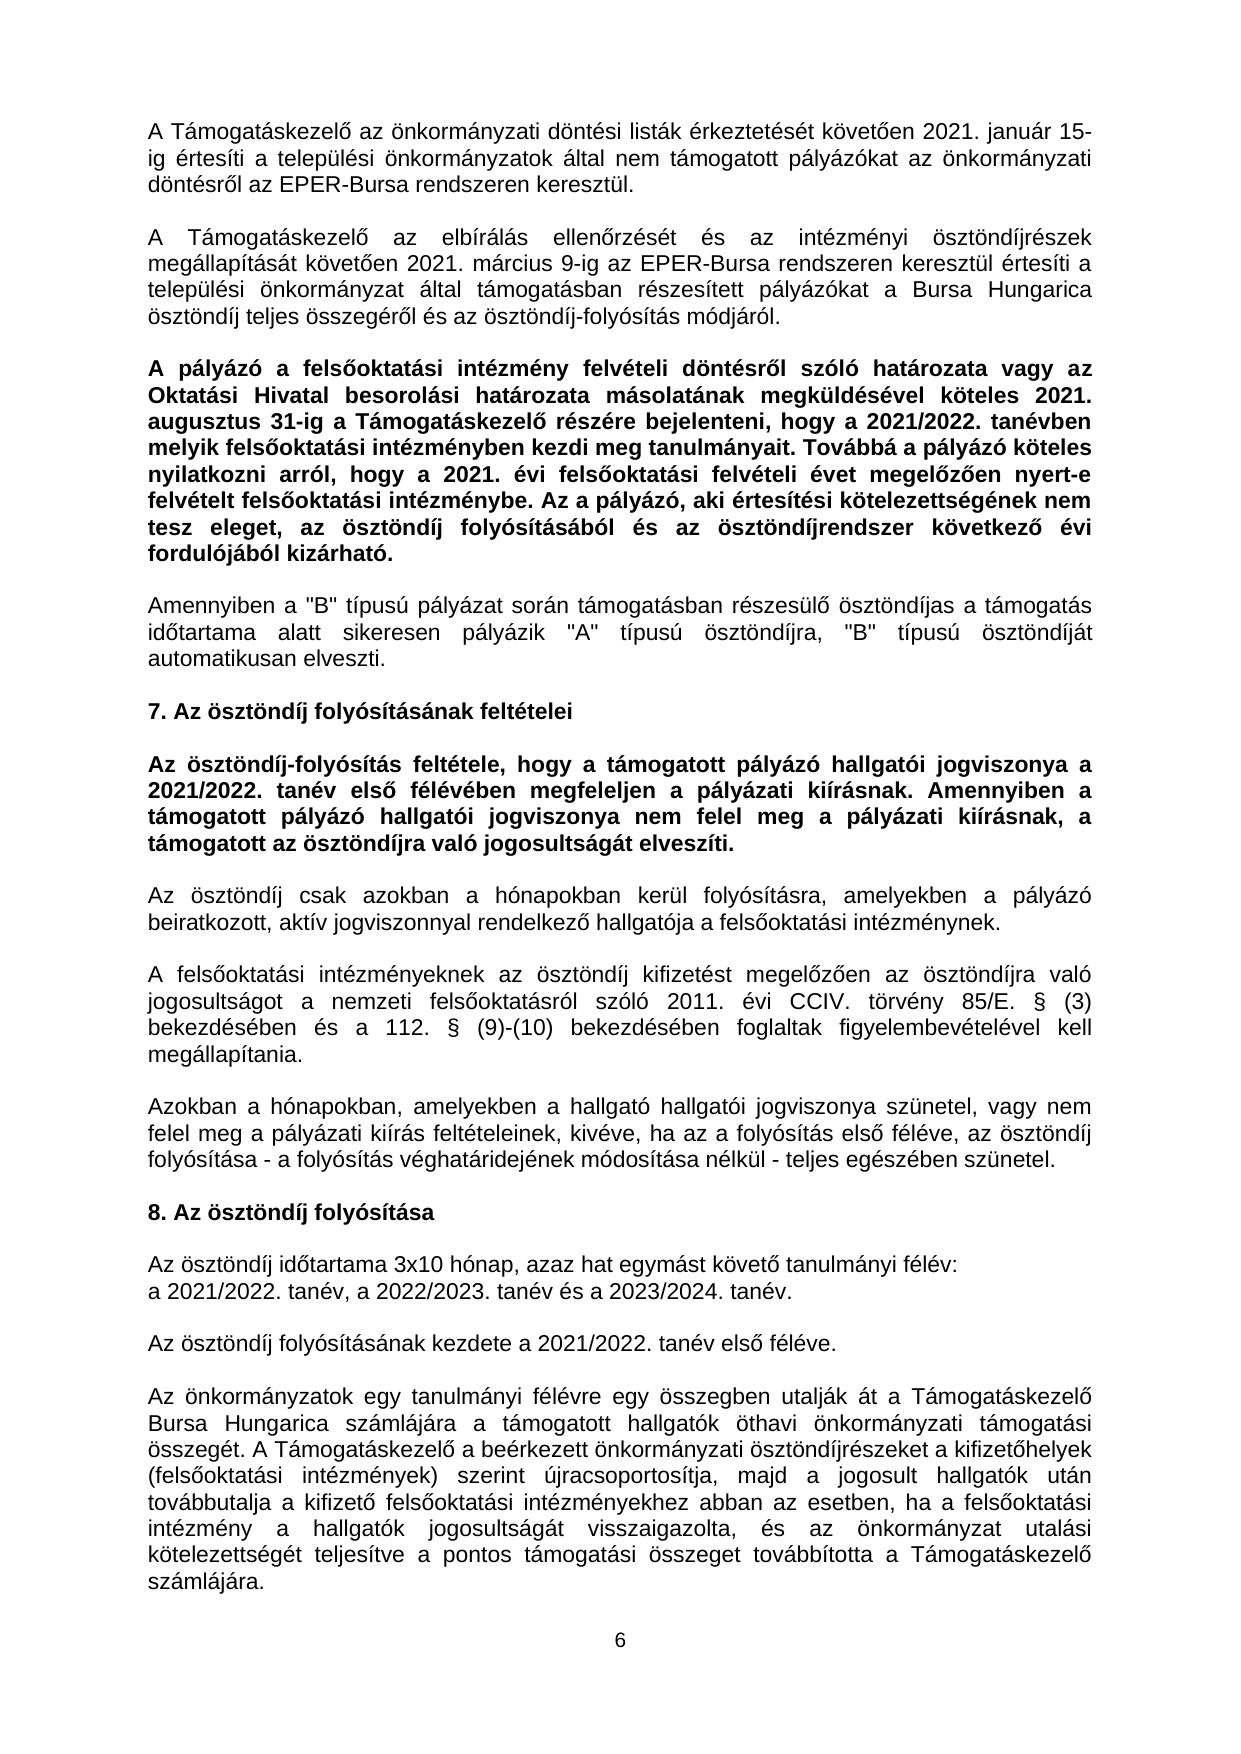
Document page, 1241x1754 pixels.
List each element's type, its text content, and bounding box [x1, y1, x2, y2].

text Amennyiben a "B" típusú pályázat során támogatásban részesülő ösztöndíjas a támogatás időtartama alatt sikeresen pályázik "A" típusú ösztöndíjra, "B" típusú ösztöndíját automatikusan elveszti. [148, 592, 1092, 672]
text 7. Az ösztöndíj folyósításának feltételei [148, 698, 1092, 724]
text Az ösztöndíj folyósításának kezdete a 2021/2022. tanév első féléve. [148, 1330, 1092, 1357]
text Az önkormányzatok egy tanulmányi félévre egy összegben utalják át a Támogatáskezelő Bursa Hungarica számlájára a támogatott hallgatók öthavi önkormányzati támogatási összegét. A Támogatáskezelő a beérkezett önkormányzati ösztöndíjrészeket a kifizetőhelyek (felsőoktatási intézmények) szerint újracsoportosítja, majd a jogosult hallgatók után továbbutalja a kifizető felsőoktatási intézményekhez abban az esetben, ha a felsőoktatási intézmény a hallgatók jogosultságát visszaigazolta, és az önkormányzat utalási kötelezettségét teljesítve a pontos támogatási összeget továbbította a Támogatáskezelő számlájára. [148, 1383, 1092, 1594]
text A Támogatáskezelő az elbírálás ellenőrzését és az intézményi ösztöndíjrészek megállapítását követően 2021. március 9-ig az EPER-Bursa rendszeren keresztül értesíti a települési önkormányzat által támogatásban részesített pályázókat a Bursa Hungarica ösztöndíj teljes összegéről és az ösztöndíj-folyósítás módjáról. [148, 223, 1092, 329]
text Az ösztöndíj-folyósítás feltétele, hogy a támogatott pályázó hallgatói jogviszonya a 2021/2022. tanév első félévében megfeleljen a pályázati kiírásnak. Amennyiben a támogatott pályázó hallgatói jogviszonya nem felel meg a pályázati kiírásnak, a támogatott az ösztöndíjra való jogosultságát elveszíti. [148, 751, 1092, 856]
text Azokban a hónapokban, amelyekben a hallgató hallgatói jogviszonya szünetel, vagy nem felel meg a pályázati kiírás feltételeinek, kivéve, ha az a folyósítás első féléve, az ösztöndíj folyósítása - a folyósítás véghatáridejének módosítása nélkül - teljes egészében szünetel. [148, 1093, 1092, 1172]
text 8. Az ösztöndíj folyósítása [148, 1199, 1092, 1225]
text Az ösztöndíj időtartama 3x10 hónap, azaz hat egymást követő tanulmányi félév: [148, 1251, 1092, 1278]
text A felsőoktatási intézményeknek az ösztöndíj kifizetést megelőzően az ösztöndíjra való jogosultságot a nemzeti felsőoktatásról szóló 2011. évi CCIV. törvény 85/E. § (3) bekezdésében és a 112. § (9)-(10) bekezdésében foglaltak figyelembevételével kell megállapítania. [148, 961, 1092, 1067]
text a 2021/2022. tanév, a 2022/2023. tanév és a 2023/2024. tanév. [148, 1278, 1092, 1304]
text A Támogatáskezelő az önkormányzati döntési listák érkeztetését követően 2021. január 15-ig értesíti a települési önkormányzatok által nem támogatott pályázókat az önkormányzati döntésről az EPER-Bursa rendszeren keresztül. [148, 118, 1092, 197]
text Az ösztöndíj csak azokban a hónapokban kerül folyósításra, amelyekben a pályázó beiratkozott, aktív jogviszonnyal rendelkező hallgatója a felsőoktatási intézménynek. [148, 882, 1092, 935]
text A pályázó a felsőoktatási intézmény felvételi döntésről szóló határozata vagy az Oktatási Hivatal besorolási határozata másolatának megküldésével köteles 2021. augusztus 31-ig a Támogatáskezelő részére bejelenteni, hogy a 2021/2022. tanévben melyik felsőoktatási intézményben kezdi meg tanulmányait. Továbbá a pályázó köteles nyilatkozni arról, hogy a 2021. évi felsőoktatási felvételi évet megelőzően nyert-e felvételt felsőoktatási intézménybe. Az a pályázó, aki értesítési kötelezettségének nem tesz eleget, az ösztöndíj folyósításából és az ösztöndíjrendszer következő évi fordulójából kizárható. [148, 355, 1092, 566]
